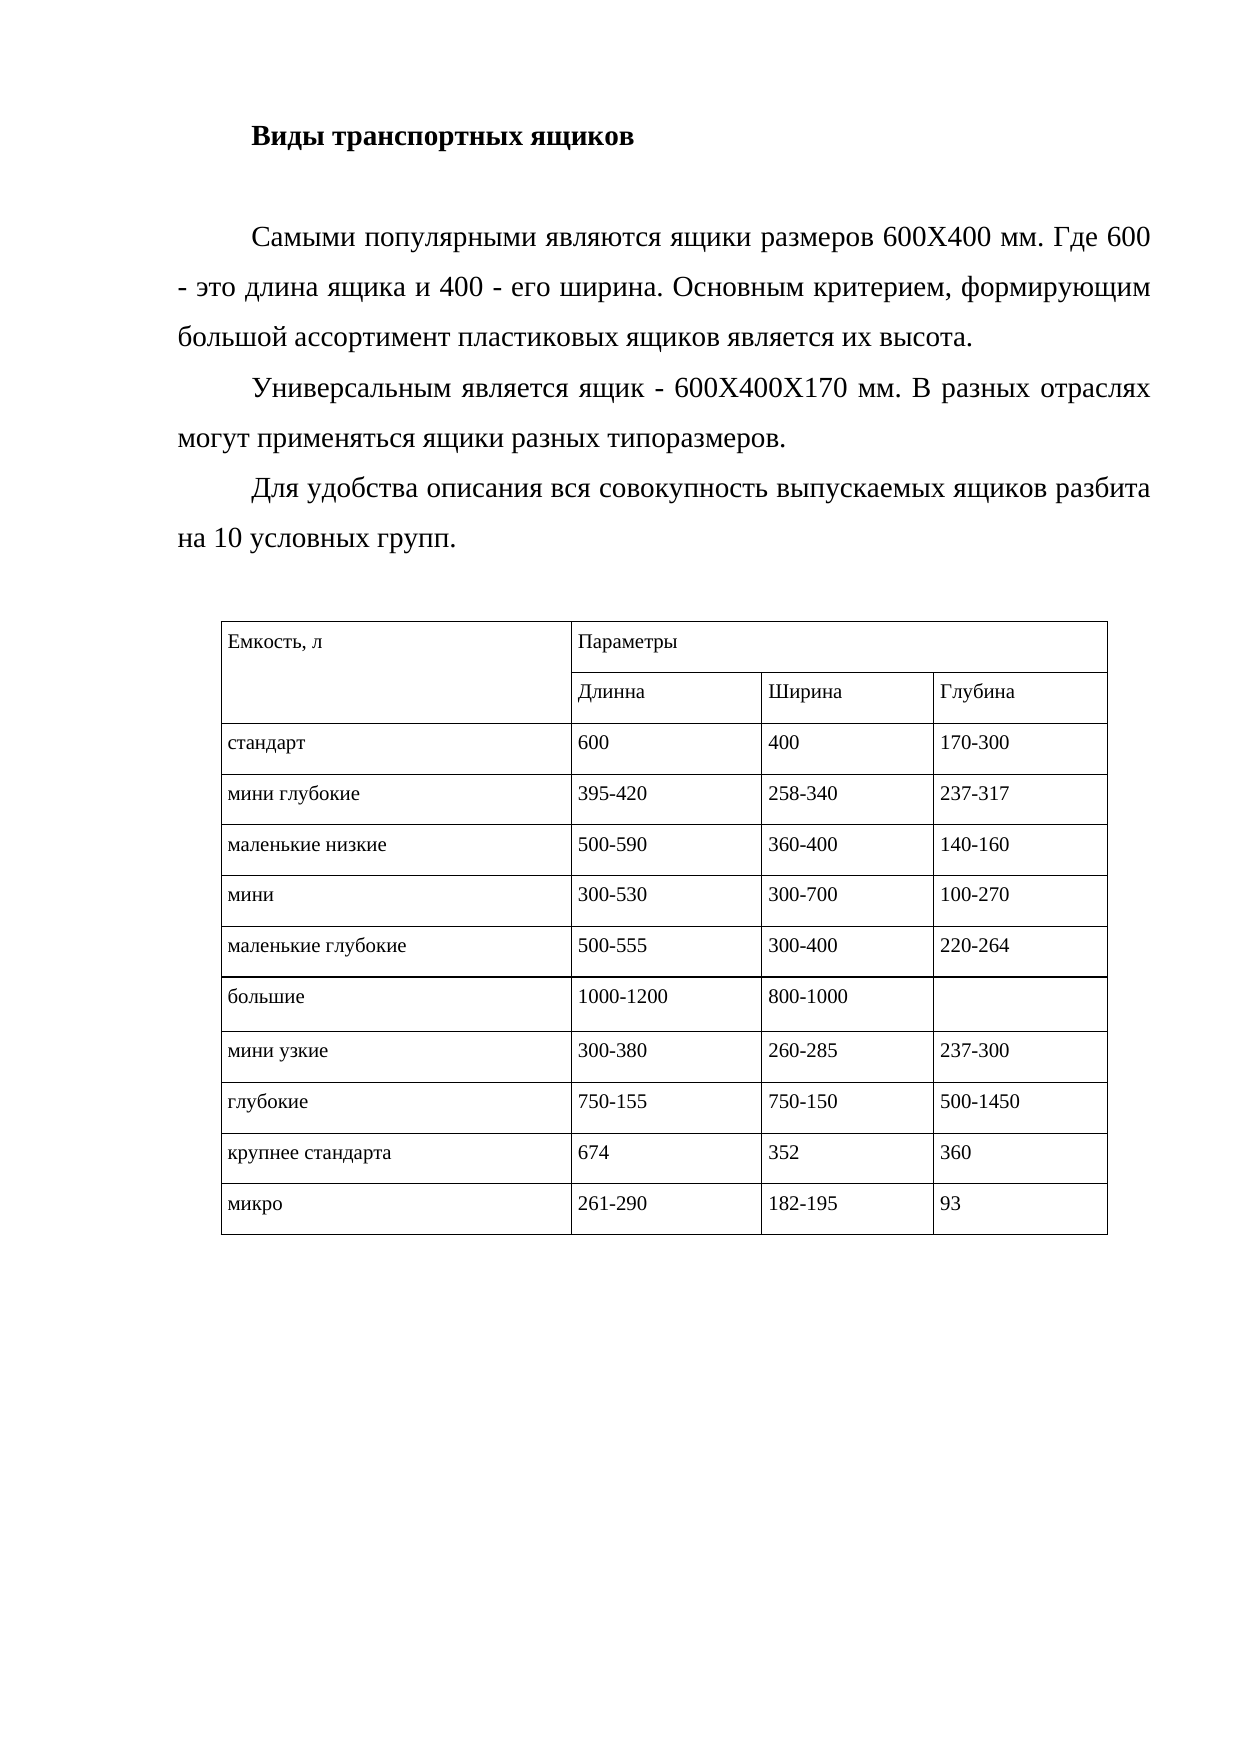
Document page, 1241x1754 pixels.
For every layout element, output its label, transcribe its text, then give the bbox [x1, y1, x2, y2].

table_cell 260-285 [762, 1032, 933, 1082]
table_cell 93 [934, 1184, 1107, 1234]
table_cell Длинна [572, 673, 761, 723]
table_cell 182-195 [762, 1184, 933, 1234]
table_header Емкость, л [222, 622, 571, 723]
table_cell Глубина [934, 673, 1107, 723]
table_cell 1000-1200 [572, 978, 761, 1031]
table_cell 261-290 [572, 1184, 761, 1234]
table_cell 140-160 [934, 825, 1107, 875]
table_cell 674 [572, 1134, 761, 1183]
table_cell 600 [572, 724, 761, 773]
table_cell 100-270 [934, 876, 1107, 926]
table_cell 258-340 [762, 775, 933, 824]
table_cell 220-264 [934, 927, 1107, 976]
table_cell 352 [762, 1134, 933, 1183]
table_cell 360-400 [762, 825, 933, 875]
table_cell 170-300 [934, 724, 1107, 773]
table_cell мини [222, 876, 571, 926]
table_cell 360 [934, 1134, 1107, 1183]
table_cell крупнее стандарта [222, 1134, 571, 1183]
table_cell 395-420 [572, 775, 761, 824]
table_cell мини узкие [222, 1032, 571, 1082]
table_cell мини глубокие [222, 775, 571, 824]
table_header Параметры [572, 622, 1107, 672]
table_cell стандарт [222, 724, 571, 773]
table_cell 237-300 [934, 1032, 1107, 1082]
table_cell 300-700 [762, 876, 933, 926]
table_cell 300-400 [762, 927, 933, 976]
text Универсальным является ящик - 600Х400Х170 мм. В разных отраслях могут применяться ящики разных типоразмеров. [177, 370, 1152, 453]
text Виды транспортных ящиков [177, 118, 1152, 152]
table_cell 750-155 [572, 1083, 761, 1132]
table_cell 300-530 [572, 876, 761, 926]
table_cell 400 [762, 724, 933, 773]
table_cell 300-380 [572, 1032, 761, 1082]
table_cell микро [222, 1184, 571, 1234]
text Для удобства описания вся совокупность выпускаемых ящиков разбита на 10 условных групп. [177, 470, 1152, 554]
table_cell глубокие [222, 1083, 571, 1132]
table_cell маленькие низкие [222, 825, 571, 875]
table_cell 500-1450 [934, 1083, 1107, 1132]
table_cell 500-590 [572, 825, 761, 875]
text Самыми популярными являются ящики размеров 600Х400 мм. Где 600 - это длина ящика и 400 - его ширина. Основным критерием, формирующим большой ассортимент пластиковых ящиков является их высота. [177, 219, 1152, 353]
table_cell большие [222, 978, 571, 1031]
table_cell маленькие глубокие [222, 927, 571, 976]
table_cell [934, 978, 1107, 1031]
table_cell Ширина [762, 673, 933, 723]
table_cell 800-1000 [762, 978, 933, 1031]
table_cell 237-317 [934, 775, 1107, 824]
table_cell 750-150 [762, 1083, 933, 1132]
table_cell 500-555 [572, 927, 761, 976]
